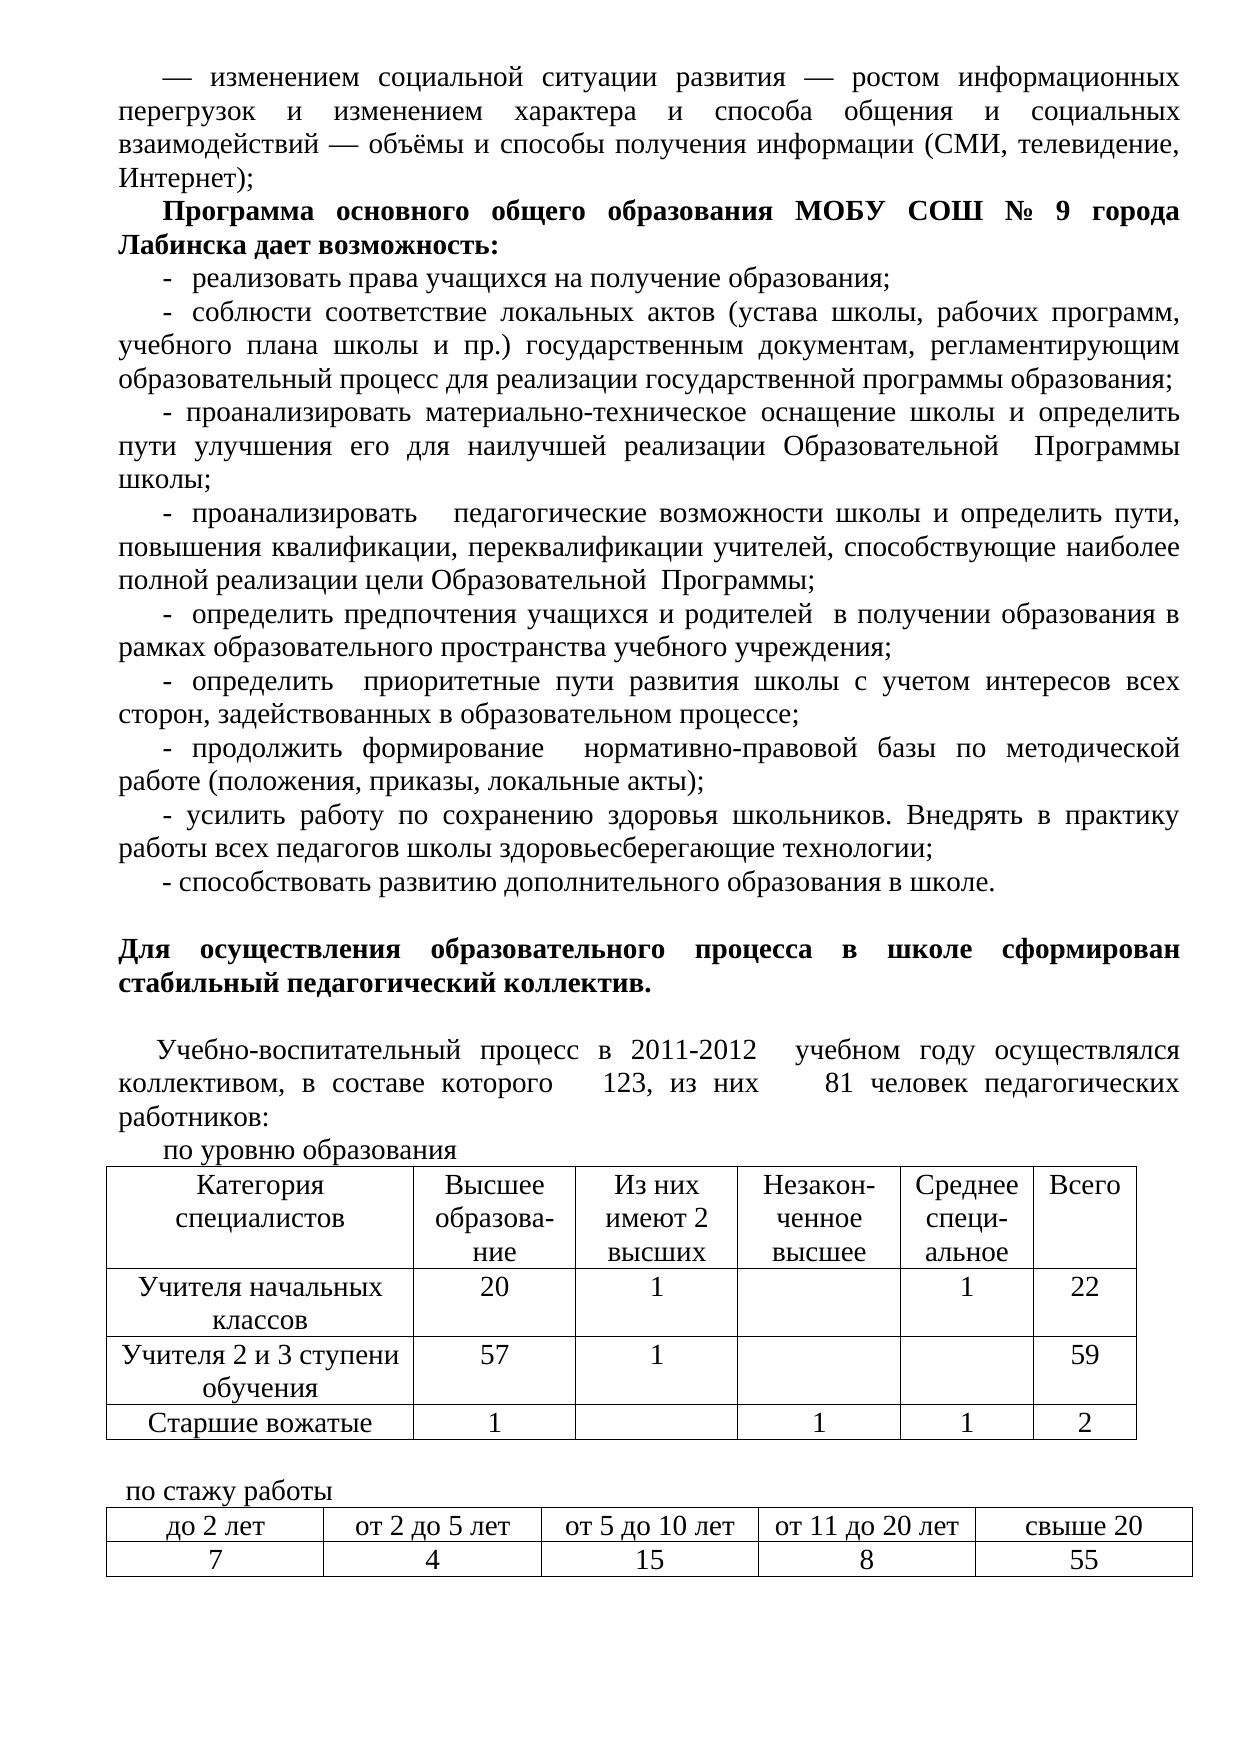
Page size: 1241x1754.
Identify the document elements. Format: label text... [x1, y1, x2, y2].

table_header Среднее специ-альное [901, 1167, 1033, 1268]
table_cell 57 [414, 1337, 575, 1404]
text по уровню образования [118, 1132, 1181, 1166]
table_header от 5 до 10 лет [542, 1508, 758, 1541]
table_cell [901, 1337, 1033, 1404]
table_cell 20 [414, 1269, 575, 1336]
text - усилить работу по сохранению здоровья школьников. Внедрять в практику работы всех педагогов школы здоровьесберегающие технологии; [118, 797, 1181, 864]
table_cell 7 [107, 1542, 323, 1576]
text - реализовать права учащихся на получение образования; [118, 260, 1181, 294]
text - соблюсти соответствие локальных актов (устава школы, рабочих программ, учебного плана школы и пр.) государственным документам, регламентирующим образовательный процесс для реализации государственной программы образования; [118, 294, 1181, 394]
table_cell 1 [414, 1405, 575, 1438]
table_cell 2 [1034, 1405, 1136, 1438]
table_cell 1 [738, 1405, 900, 1438]
table_header от 2 до 5 лет [324, 1508, 541, 1541]
table_cell [738, 1269, 900, 1336]
table_header от 11 до 20 лет [759, 1508, 975, 1541]
table_cell Старшие вожатые [107, 1405, 413, 1438]
table_cell Учителя начальных классов [107, 1269, 413, 1336]
table_header свыше 20 [976, 1508, 1192, 1541]
table_cell 1 [901, 1269, 1033, 1336]
text - определить приоритетные пути развития школы с учетом интересов всех сторон, задействованных в образовательном процессе; [118, 663, 1181, 730]
text - проанализировать педагогические возможности школы и определить пути, повышения квалификации, переквалификации учителей, способствующие наиболее полной реализации цели Образовательной Программы; [118, 495, 1181, 596]
table_cell [576, 1405, 737, 1438]
table_header Высшее образова-ние [414, 1167, 575, 1268]
table_header Всего [1034, 1167, 1136, 1268]
table_cell 4 [324, 1542, 541, 1576]
table_cell 55 [976, 1542, 1192, 1576]
text - проанализировать материально-техническое оснащение школы и определить пути улучшения его для наилучшей реализации Образовательной Программы школы; [118, 394, 1181, 495]
text - способствовать развитию дополнительного образования в школе. [118, 864, 1181, 898]
text Для осуществления образовательного процесса в школе сформирован стабильный педагогический коллектив. [118, 931, 1181, 998]
table_cell 8 [759, 1542, 975, 1576]
table_cell 22 [1034, 1269, 1136, 1336]
table_header до 2 лет [107, 1508, 323, 1541]
table_cell 15 [542, 1542, 758, 1576]
table_cell 1 [901, 1405, 1033, 1438]
text — изменением социальной ситуации развития — ростом информационных перегрузок и изменением характера и способа общения и социальных взаимодействий — объёмы и способы получения информации (СМИ, телевидение, Интернет); [118, 59, 1181, 193]
table_header Незакон-ченное высшее [738, 1167, 900, 1268]
table_cell 1 [576, 1269, 737, 1336]
table_header Из них имеют 2 высших [576, 1167, 737, 1268]
text по стажу работы [118, 1473, 1181, 1507]
table_cell 1 [576, 1337, 737, 1404]
text Программа основного общего образования МОБУ СОШ № 9 города Лабинска дает возможность: [118, 193, 1181, 260]
table_cell [738, 1337, 900, 1404]
text - продолжить формирование нормативно-правовой базы по методической работе (положения, приказы, локальные акты); [118, 730, 1181, 797]
text - определить предпочтения учащихся и родителей в получении образования в рамках образовательного пространства учебного учреждения; [118, 596, 1181, 663]
table_cell Учителя 2 и 3 ступени обучения [107, 1337, 413, 1404]
table_cell 59 [1034, 1337, 1136, 1404]
text Учебно-воспитательный процесс в 2011-2012 учебном году осуществлялся коллективом, в составе которого 123, из них 81 человек педагогических работников: [118, 1032, 1181, 1132]
table_header Категория специалистов [107, 1167, 413, 1268]
